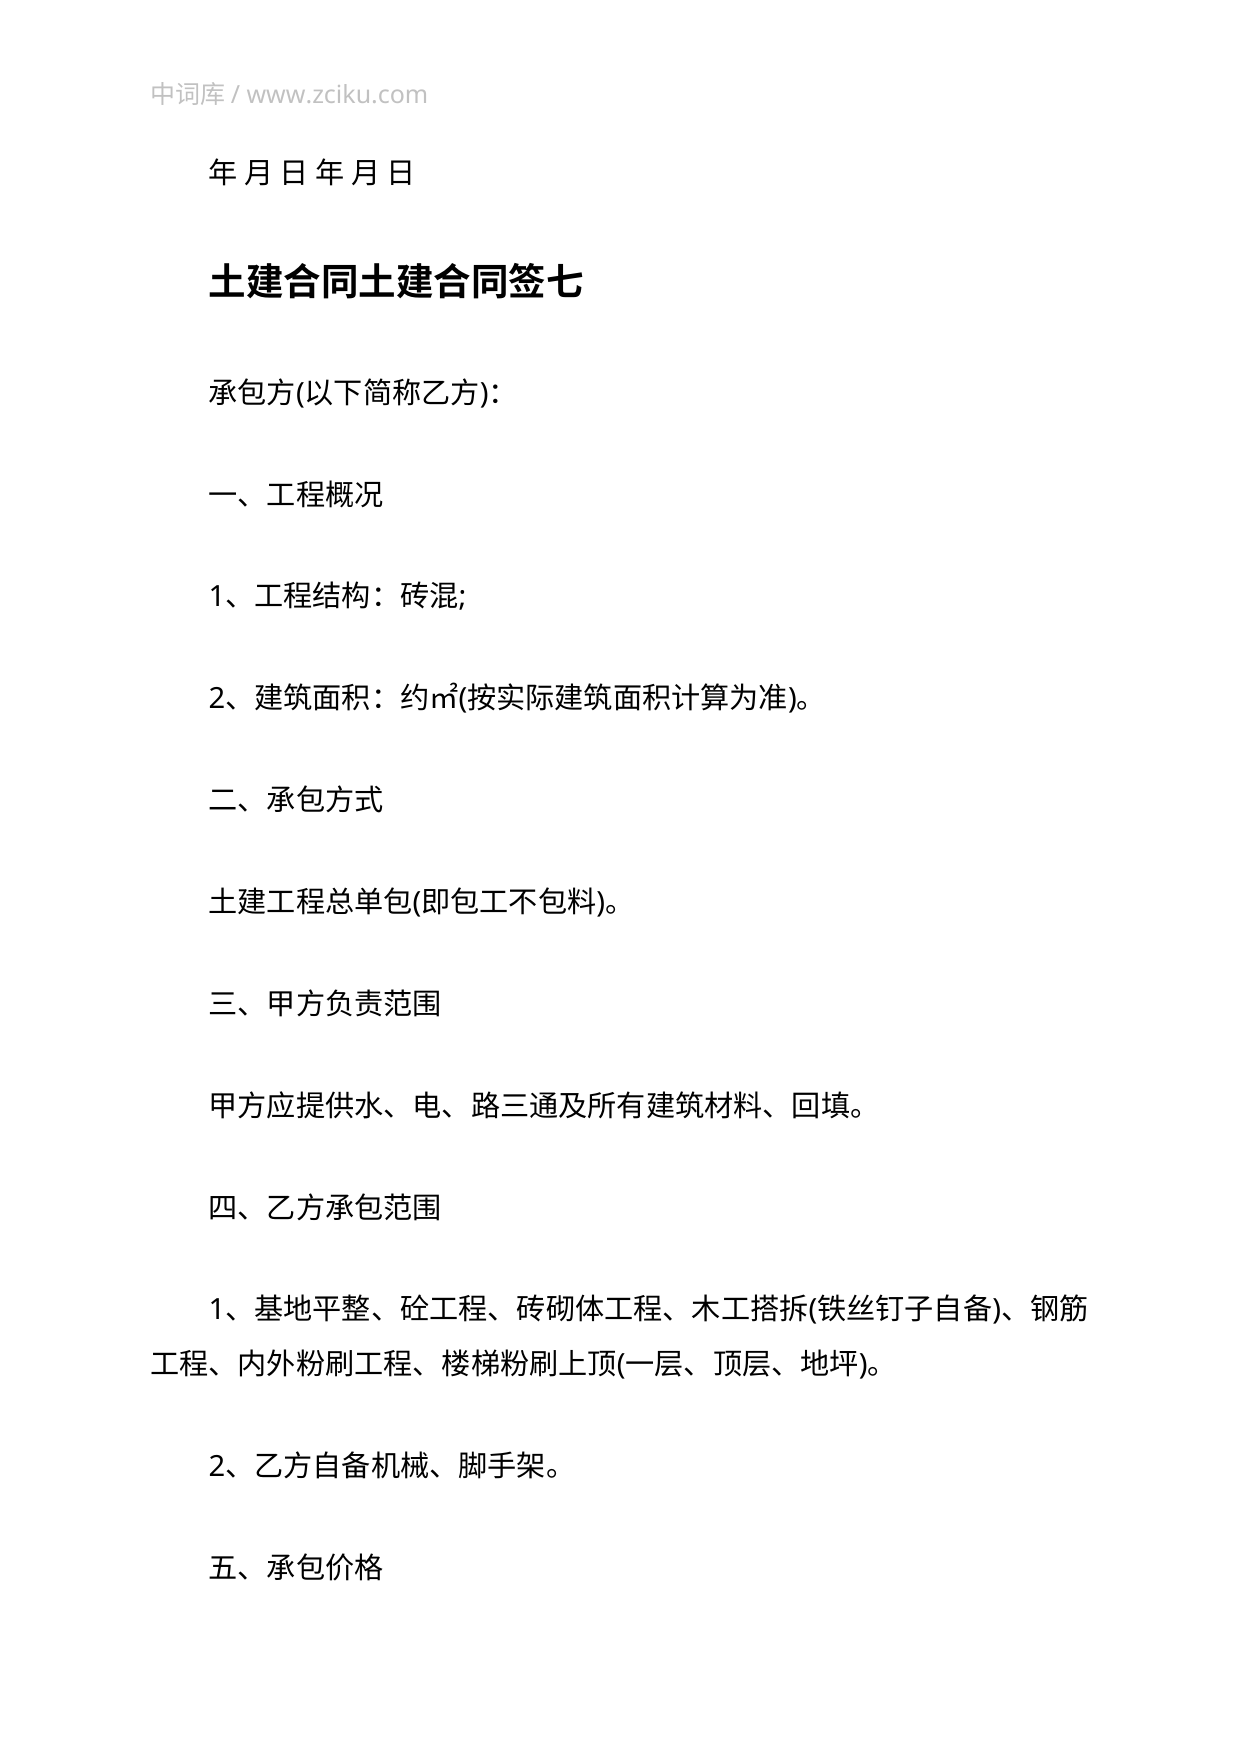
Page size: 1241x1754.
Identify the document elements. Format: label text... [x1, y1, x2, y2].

text 土建工程总单包(即包工不包料)。 [150, 879, 1090, 921]
text 一、工程概况 [150, 471, 1090, 513]
text 2、乙方自备机械、脚手架。 [150, 1443, 1090, 1485]
text 甲方应提供水、电、路三通及所有建筑材料、回填。 [150, 1082, 1090, 1125]
text 五、承包价格 [150, 1545, 1090, 1587]
text 1、工程结构：砖混; [150, 573, 1090, 615]
text 年 月 日 年 月 日 [150, 150, 1090, 192]
text 1、基地平整、砼工程、砖砌体工程、木工搭拆(铁丝钉子自备)、钢筋工程、内外粉刷工程、楼梯粉刷上顶(一层、顶层、地坪)。 [150, 1286, 1090, 1383]
text 承包方(以下简称乙方)： [150, 369, 1090, 412]
text 三、甲方负责范围 [150, 981, 1090, 1023]
text 四、乙方承包范围 [150, 1184, 1090, 1226]
text 二、承包方式 [150, 777, 1090, 819]
text 2、建筑面积：约㎡(按实际建筑面积计算为准)。 [150, 675, 1090, 717]
text 土建合同土建合同签七 [150, 252, 1090, 306]
